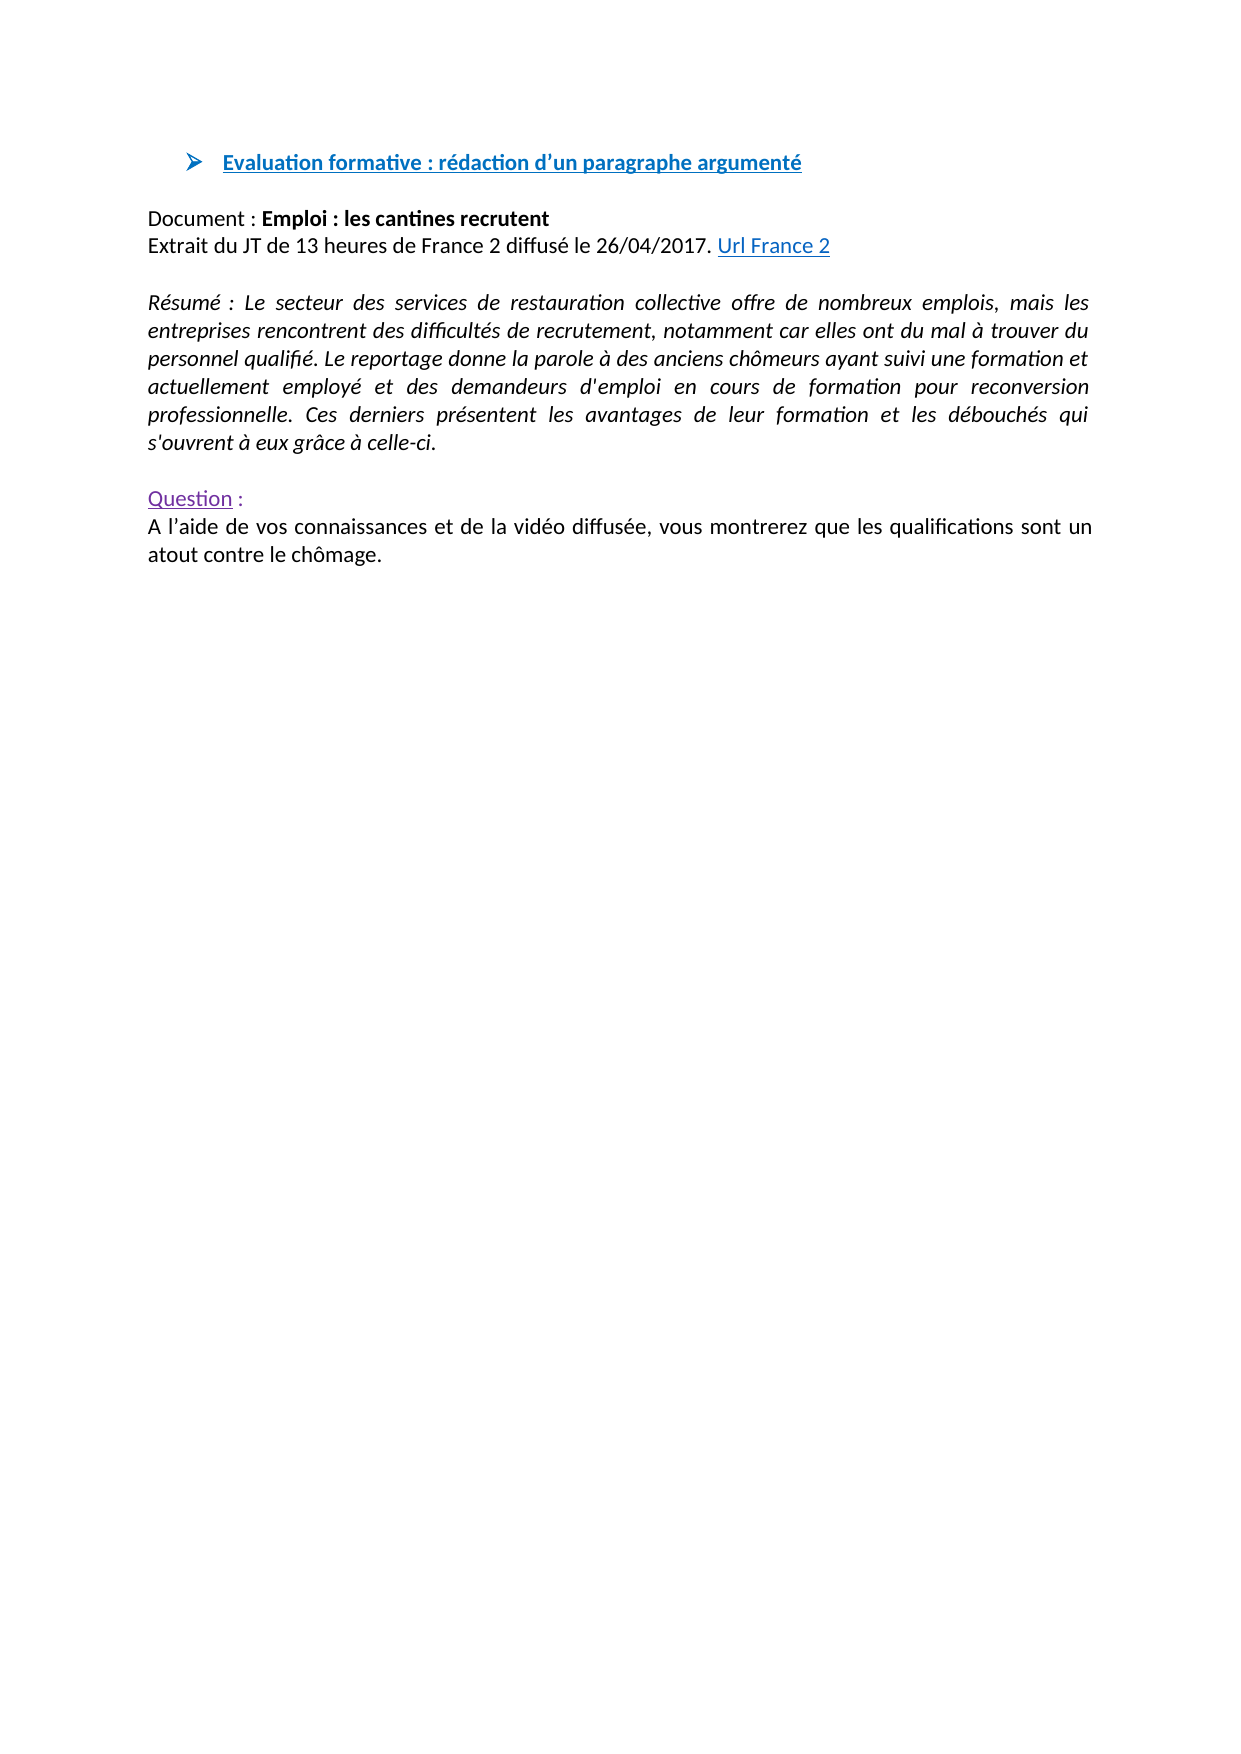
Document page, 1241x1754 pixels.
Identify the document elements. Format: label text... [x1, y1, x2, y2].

text Résumé : Le secteur des services de restauration collective offre de nombreux emplois, mais les entreprises rencontrent des difficultés de recrutement, notamment car elles ont du mal à trouver du personnel qualifié. Le reportage donne la parole à des anciens chômeurs ayant suivi une formation et actuellement employé et des demandeurs d'emploi en cours de formation pour reconversion professionnelle. Ces derniers présentent les avantages de leur formation et les débouchés qui s'ouvrent à eux grâce à celle-ci. [148, 288, 1093, 456]
text Document : Emploi : les cantines recrutent [148, 204, 1093, 232]
list Evaluation formative : rédaction d’un paragraphe argumenté [185, 148, 1093, 176]
text Question : [148, 484, 1093, 512]
text A l’aide de vos connaissances et de la vidéo diffusée, vous montrerez que les qualifications sont un atout contre le chômage. [148, 512, 1093, 568]
text Extrait du JT de 13 heures de France 2 diffusé le 26/04/2017. Url France 2 [148, 232, 1093, 260]
